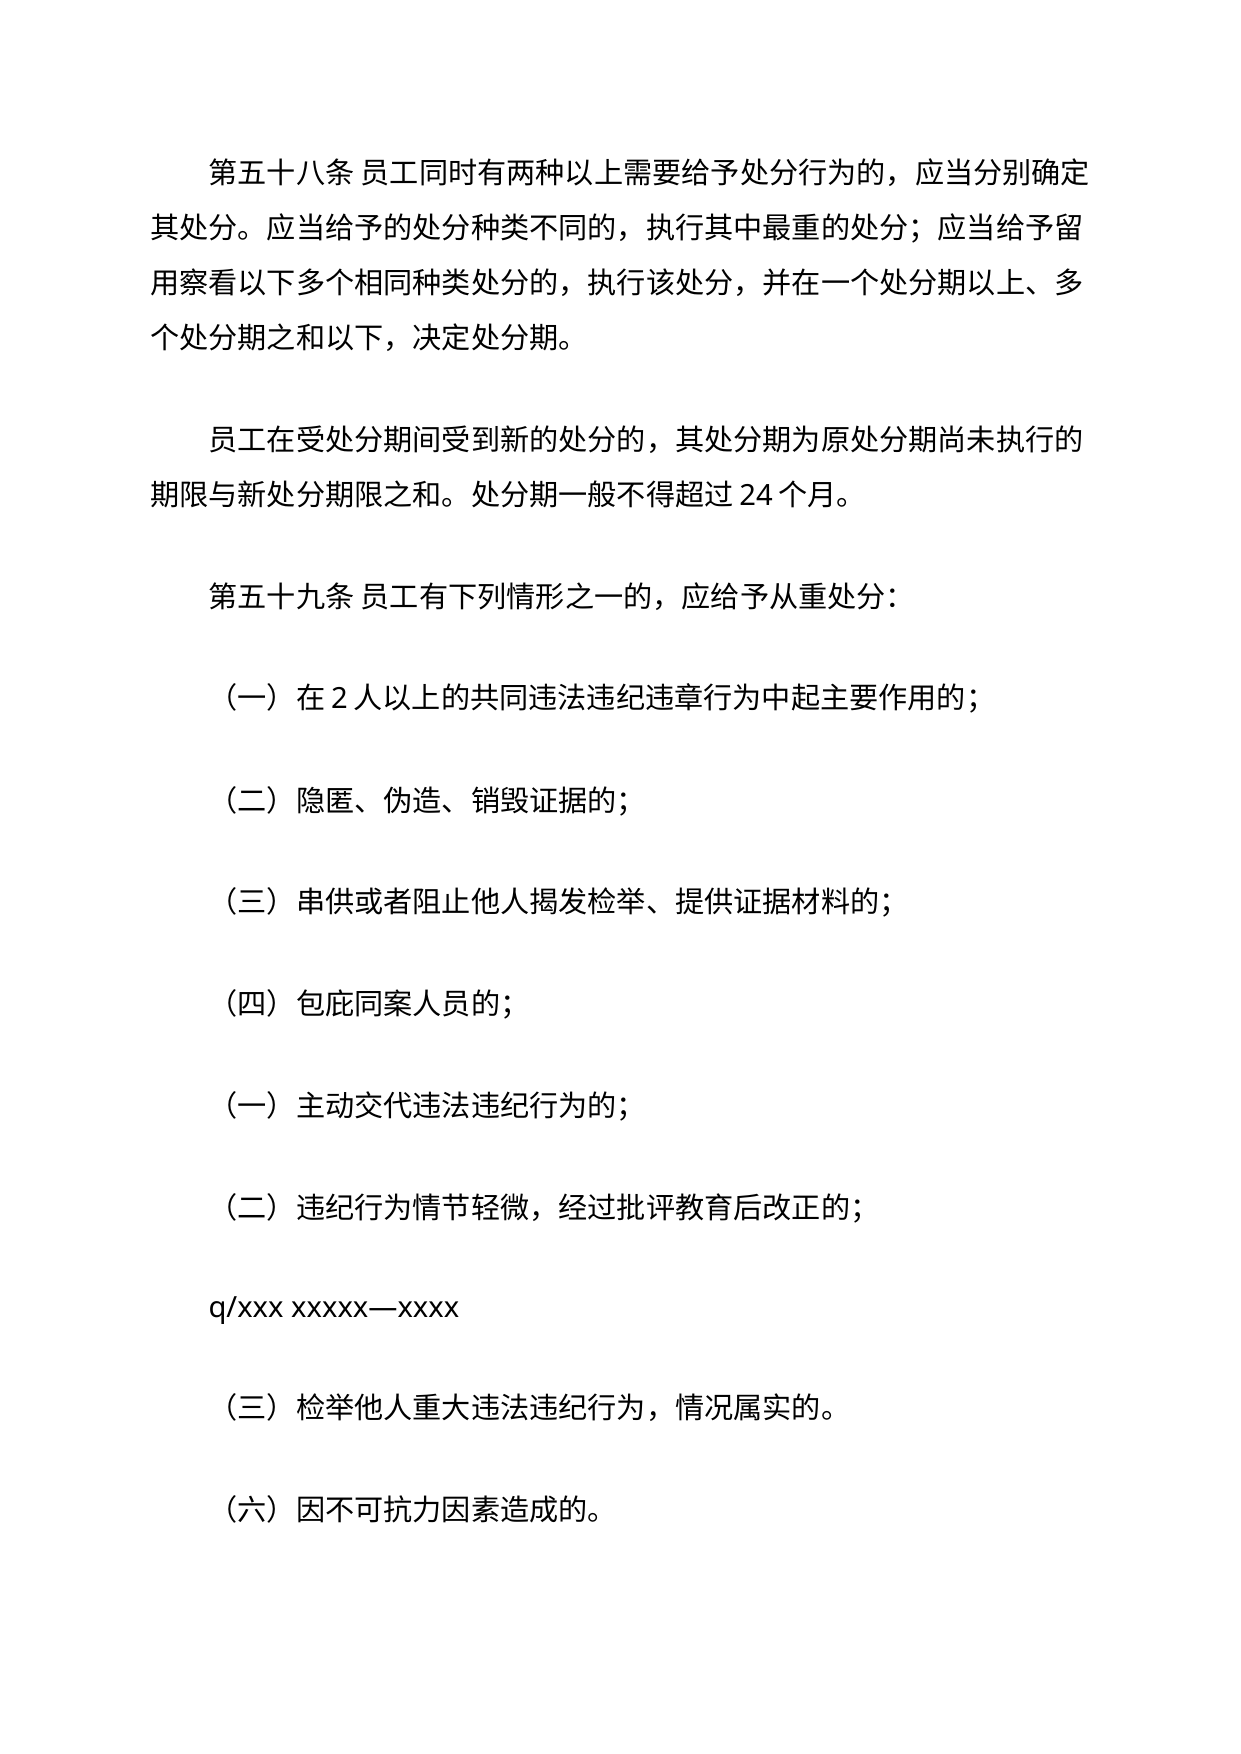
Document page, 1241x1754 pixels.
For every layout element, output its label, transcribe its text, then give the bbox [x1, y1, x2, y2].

text （四）包庇同案人员的； [150, 981, 1090, 1023]
text （二）隐匿、伪造、销毁证据的； [150, 777, 1090, 819]
text （三）检举他人重大违法违纪行为，情况属实的。 [150, 1384, 1090, 1427]
text （一）在2人以上的共同违法违纪违章行为中起主要作用的； [150, 675, 1090, 717]
text q/xxx xxxxx—xxxx [150, 1286, 1090, 1326]
text 员工在受处分期间受到新的处分的，其处分期为原处分期尚未执行的期限与新处分期限之和。处分期一般不得超过24个月。 [150, 416, 1090, 514]
text （三）串供或者阻止他人揭发检举、提供证据材料的； [150, 879, 1090, 921]
text （一）主动交代违法违纪行为的； [150, 1082, 1090, 1125]
text 第五十九条 员工有下列情形之一的，应给予从重处分： [150, 573, 1090, 616]
text （六）因不可抗力因素造成的。 [150, 1486, 1090, 1528]
text 第五十八条 员工同时有两种以上需要给予处分行为的，应当分别确定其处分。应当给予的处分种类不同的，执行其中最重的处分；应当给予留用察看以下多个相同种类处分的，执行该处分，并在一个处分期以上、多个处分期之和以下，决定处分期。 [150, 150, 1090, 357]
text （二）违纪行为情节轻微，经过批评教育后改正的； [150, 1184, 1090, 1226]
